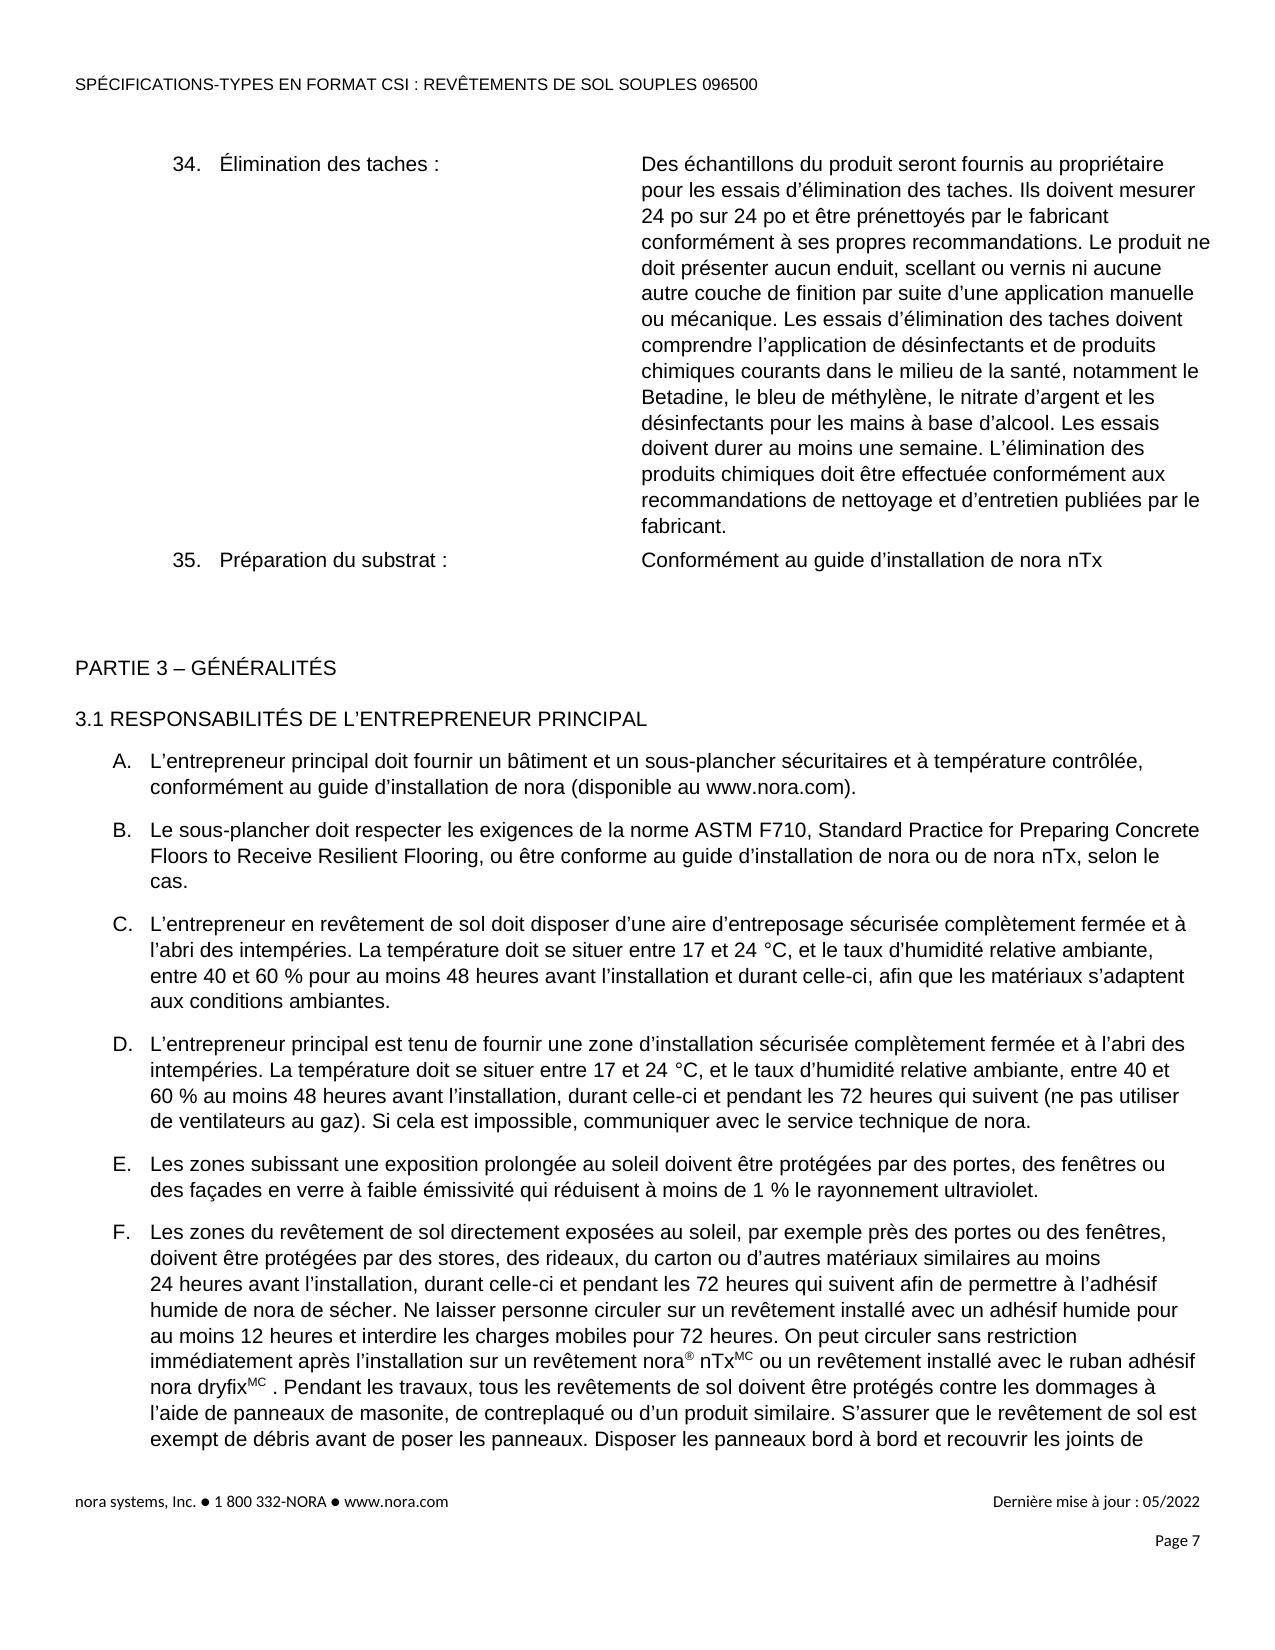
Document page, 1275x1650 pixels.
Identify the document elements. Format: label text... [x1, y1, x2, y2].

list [112, 1220, 1200, 1451]
list Les zones subissant une exposition prolongée au soleil doivent être protégées par des portes, des fenêtres ou des façades en verre à faible émissivité qui réduisent à moins de 1 % le rayonnement ultraviolet. [112, 1152, 1200, 1202]
table_cell Élimination des taches : [208, 150, 630, 546]
table_cell [161, 546, 208, 606]
text 3.1 RESPONSABILITÉS DE L’ENTREPRENEUR PRINCIPAL [75, 707, 1200, 731]
text PARTIE 3 – GÉNÉRALITÉS [75, 656, 1200, 680]
table_cell Conformément au guide d’installation de nora nTx [630, 546, 1222, 606]
list L’entrepreneur en revêtement de sol doit disposer d’une aire d’entreposage sécurisée complètement fermée et à l’abri des intempéries. La température doit se situer entre 17 et 24 °C, et le taux d’humidité relative ambiante, entre 40 et 60 % pour au moins 48 heures avant l’installation et durant celle-ci, afin que les matériaux s’adaptent aux conditions ambiantes. [112, 912, 1200, 1013]
table_cell Préparation du substrat : [208, 546, 630, 606]
table_cell [161, 150, 208, 546]
list L’entrepreneur principal doit fournir un bâtiment et un sous-plancher sécuritaires et à température contrôlée, conformément au guide d’installation de nora (disponible au www.nora.com). [112, 749, 1200, 799]
list L’entrepreneur principal est tenu de fournir une zone d’installation sécurisée complètement fermée et à l’abri des intempéries. La température doit se situer entre 17 et 24 °C, et le taux d’humidité relative ambiante, entre 40 et 60 % au moins 48 heures avant l’installation, durant celle-ci et pendant les 72 heures qui suivent (ne pas utiliser de ventilateurs au gaz). Si cela est impossible, communiquer avec le service technique de nora. [112, 1032, 1200, 1133]
list Le sous-plancher doit respecter les exigences de la norme ASTM F710, Standard Practice for Preparing Concrete Floors to Receive Resilient Flooring, ou être conforme au guide d’installation de nora ou de nora nTx, selon le cas. [112, 818, 1200, 893]
table_cell Des échantillons du produit seront fournis au propriétaire pour les essais d’élimination des taches. Ils doivent mesurer 24 po sur 24 po et être prénettoyés par le fabricant conformément à ses propres recommandations. Le produit ne doit présenter aucun enduit, scellant ou vernis ni aucune autre couche de finition par suite d’une application manuelle ou mécanique. Les essais d’élimination des taches doivent comprendre l’application de désinfectants et de produits chimiques courants dans le milieu de la santé, notamment le Betadine, le bleu de méthylène, le nitrate d’argent et les désinfectants pour les mains à base d’alcool. Les essais doivent durer au moins une semaine. L’élimination des produits chimiques doit être effectuée conformément aux recommandations de nettoyage et d’entretien publiées par le fabricant. [630, 150, 1222, 546]
